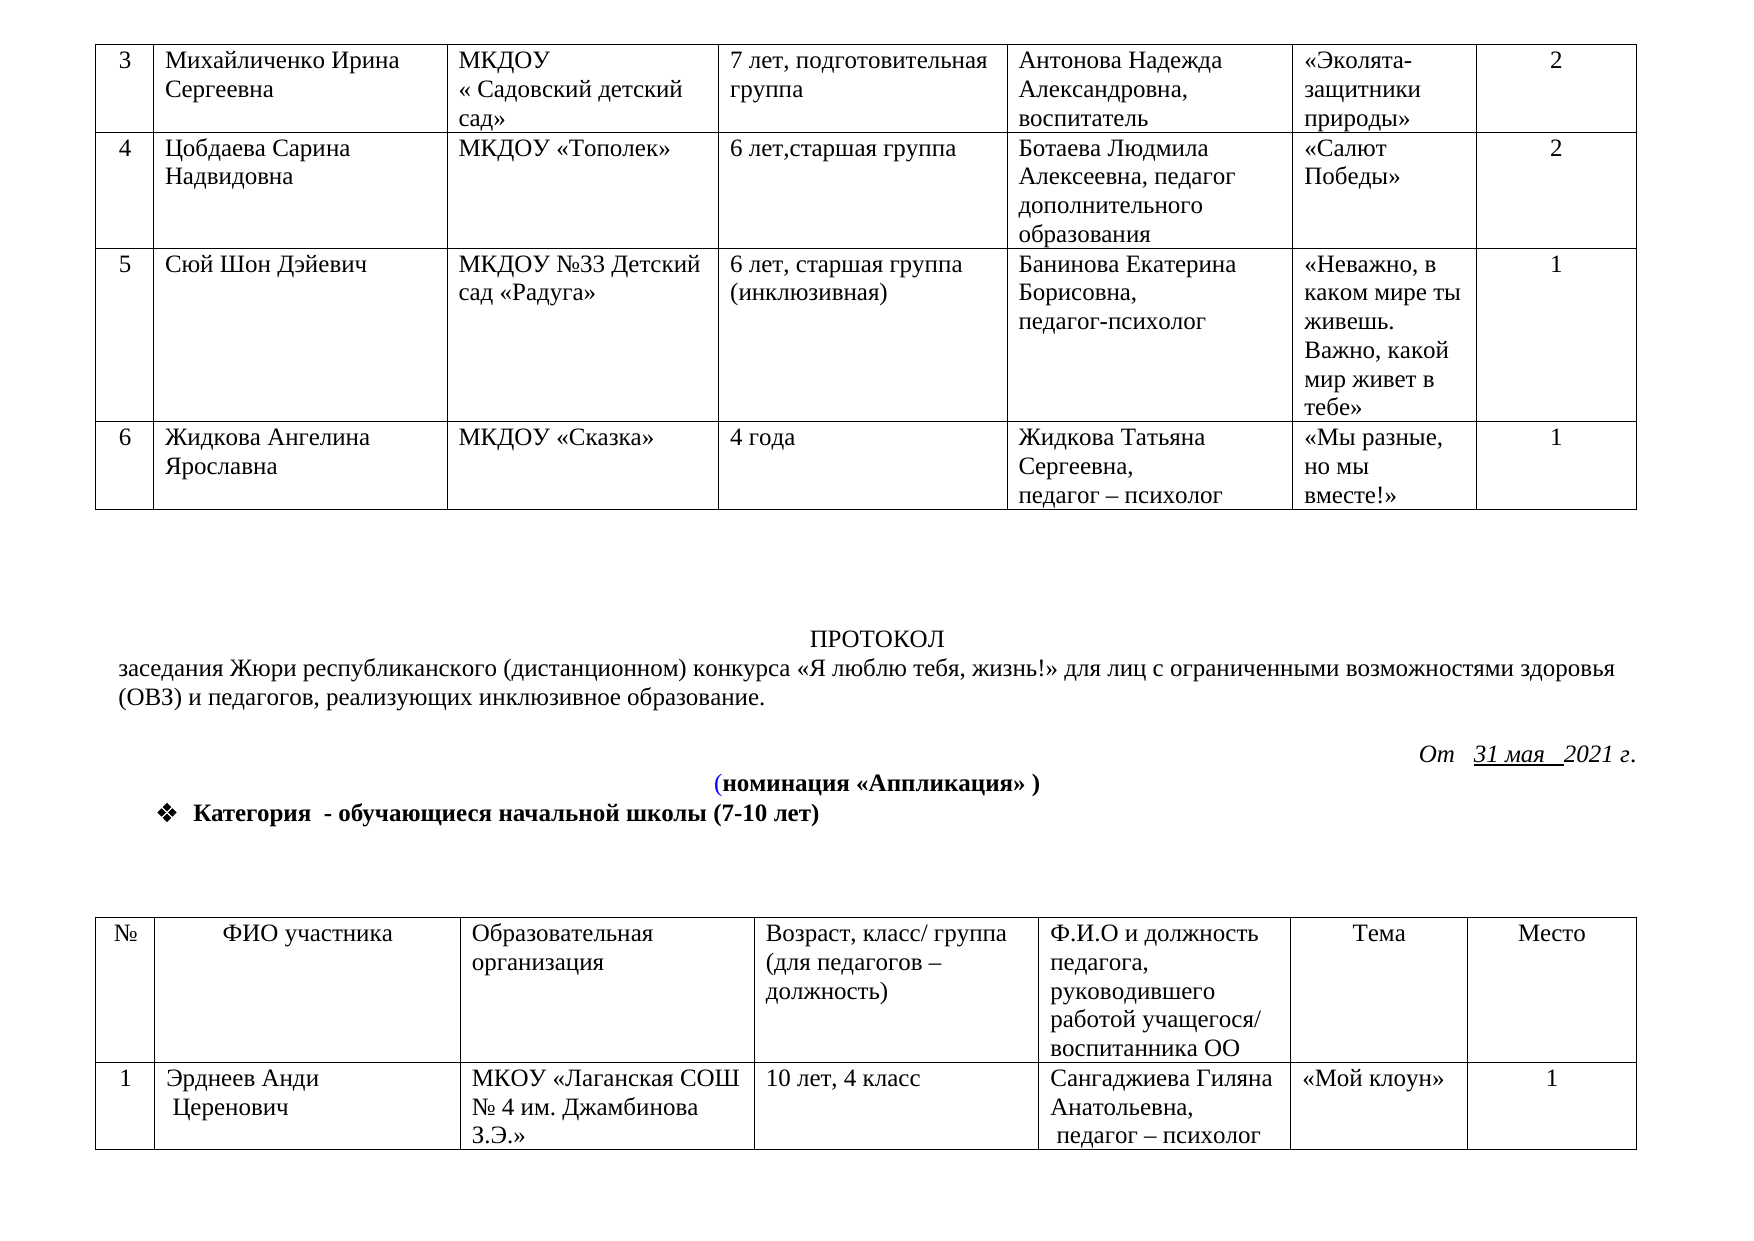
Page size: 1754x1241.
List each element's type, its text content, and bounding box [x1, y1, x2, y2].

table_cell 1 [96, 1063, 154, 1149]
table_cell 3 [96, 45, 153, 132]
text заседания Жюри республиканского (дистанционном) конкурса «Я люблю тебя, жизнь!» для лиц с ограниченными возможностями здоровья (ОВЗ) и педагогов, реализующих инклюзивное образование. [118, 653, 1636, 711]
table_cell 1 [1477, 249, 1636, 421]
table_header Тема [1291, 918, 1467, 1062]
table_cell Жидкова Татьяна Сергеевна, педагог – психолог [1008, 422, 1292, 508]
table_cell «Неважно, в каком мире ты живешь. Важно, какой мир живет в тебе» [1293, 249, 1476, 421]
table_header ФИО участника [155, 918, 460, 1062]
text ПРОТОКОЛ [118, 624, 1636, 653]
table_cell «Мой клоун» [1291, 1063, 1467, 1149]
table_cell МКДОУ «Сказка» [448, 422, 718, 508]
table_cell 2 [1477, 133, 1636, 248]
table_header № [96, 918, 154, 1062]
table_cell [448, 45, 718, 132]
text От 31 мая 2021 г. [118, 739, 1636, 768]
table_cell 6 лет, старшая группа (инклюзивная) [719, 249, 1007, 421]
table_header Ф.И.О и должность педагога, руководившего работой учащегося/ воспитанника ОО [1039, 918, 1290, 1062]
table_cell МКДОУ «Тополек» [448, 133, 718, 248]
table_header Образовательная организация [461, 918, 754, 1062]
table_cell Цобдаева Сарина Надвидовна [154, 133, 447, 248]
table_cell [154, 45, 447, 132]
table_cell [1039, 1063, 1290, 1149]
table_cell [155, 1063, 460, 1149]
table_cell 5 [96, 249, 153, 421]
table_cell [461, 1063, 754, 1149]
list Категория - обучающиеся начальной школы (7-10 лет) [156, 797, 1636, 827]
text (номинация «Аппликация» ) [118, 768, 1636, 797]
table_cell «Эколята- защитники природы» [1293, 45, 1476, 132]
table_header Возраст, класс/ группа (для педагогов – должность) [755, 918, 1038, 1062]
table_cell 1 [1477, 422, 1636, 508]
table_cell Сюй Шон Дэйевич [154, 249, 447, 421]
table_cell 4 [96, 133, 153, 248]
table_header Место [1468, 918, 1636, 1062]
table_cell 6 [96, 422, 153, 508]
table_cell 1 [1468, 1063, 1636, 1149]
table_cell 4 года [719, 422, 1007, 508]
table_cell Антонова Надежда Александровна, воспитатель [1008, 45, 1292, 132]
table_cell «Мы разные, но мы вместе!» [1293, 422, 1476, 508]
table_cell Жидкова Ангелина Ярослaвна [154, 422, 447, 508]
table_cell МКДОУ №33 Детский сад «Радуга» [448, 249, 718, 421]
table_cell 10 лет, 4 класс [755, 1063, 1038, 1149]
table_cell 6 лет,старшая группа [719, 133, 1007, 248]
table_cell 2 [1477, 45, 1636, 132]
table_cell Ботаева Людмила Алексеевна, педагог дополнительного образования [1008, 133, 1292, 248]
table_cell «Салют Победы» [1293, 133, 1476, 248]
table_cell Банинова Екатерина Борисовна, педагог-психолог [1008, 249, 1292, 421]
